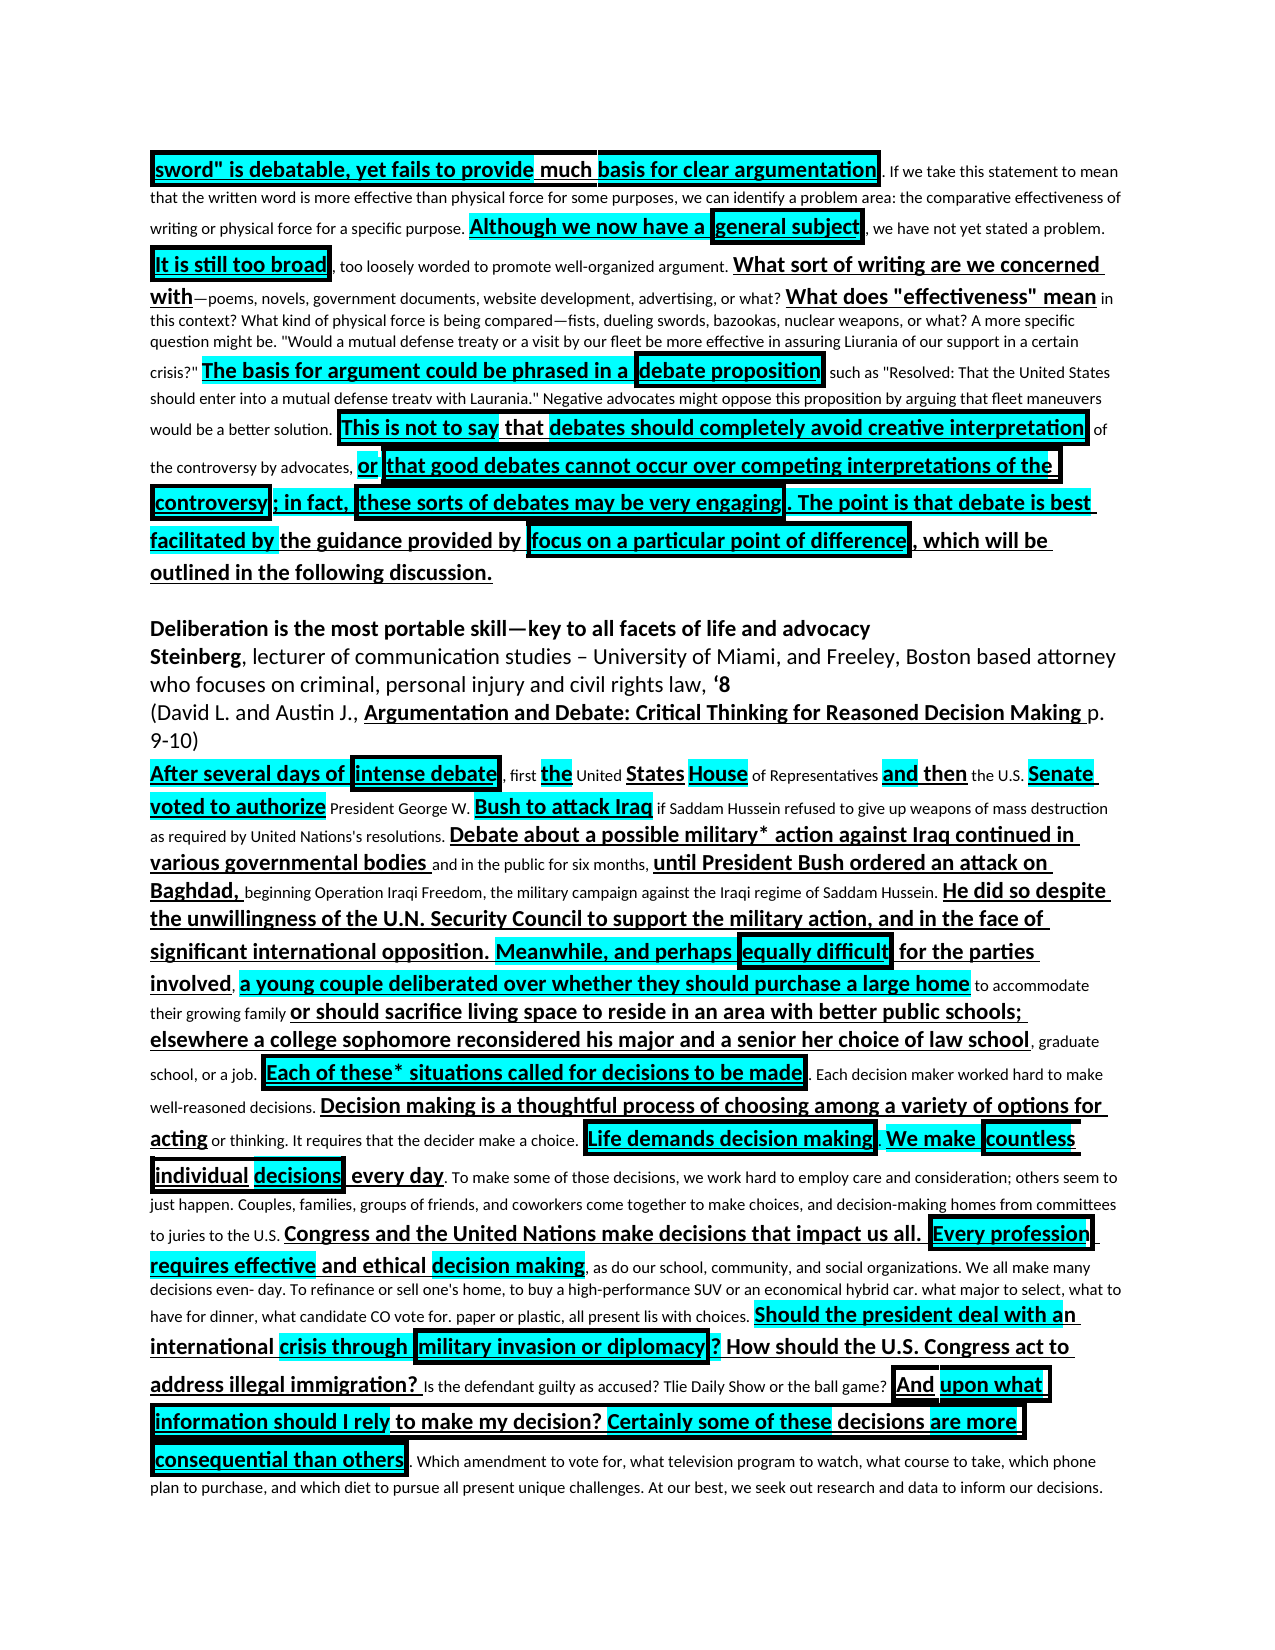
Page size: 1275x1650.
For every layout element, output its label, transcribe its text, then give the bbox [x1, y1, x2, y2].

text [150, 150, 1125, 586]
text (David L. and Austin J., Argumentation and Debate: Critical Thinking for Reasoned Decision Making p. 9-10) [150, 698, 1125, 754]
text Deliberation is the most portable skill—key to all facets of life and advocacy [150, 614, 1125, 642]
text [150, 754, 1125, 1498]
text Steinberg, lecturer of communication studies – University of Miami, and Freeley, Boston based attorney who focuses on criminal, personal injury and civil rights law, ‘8 [150, 642, 1125, 698]
